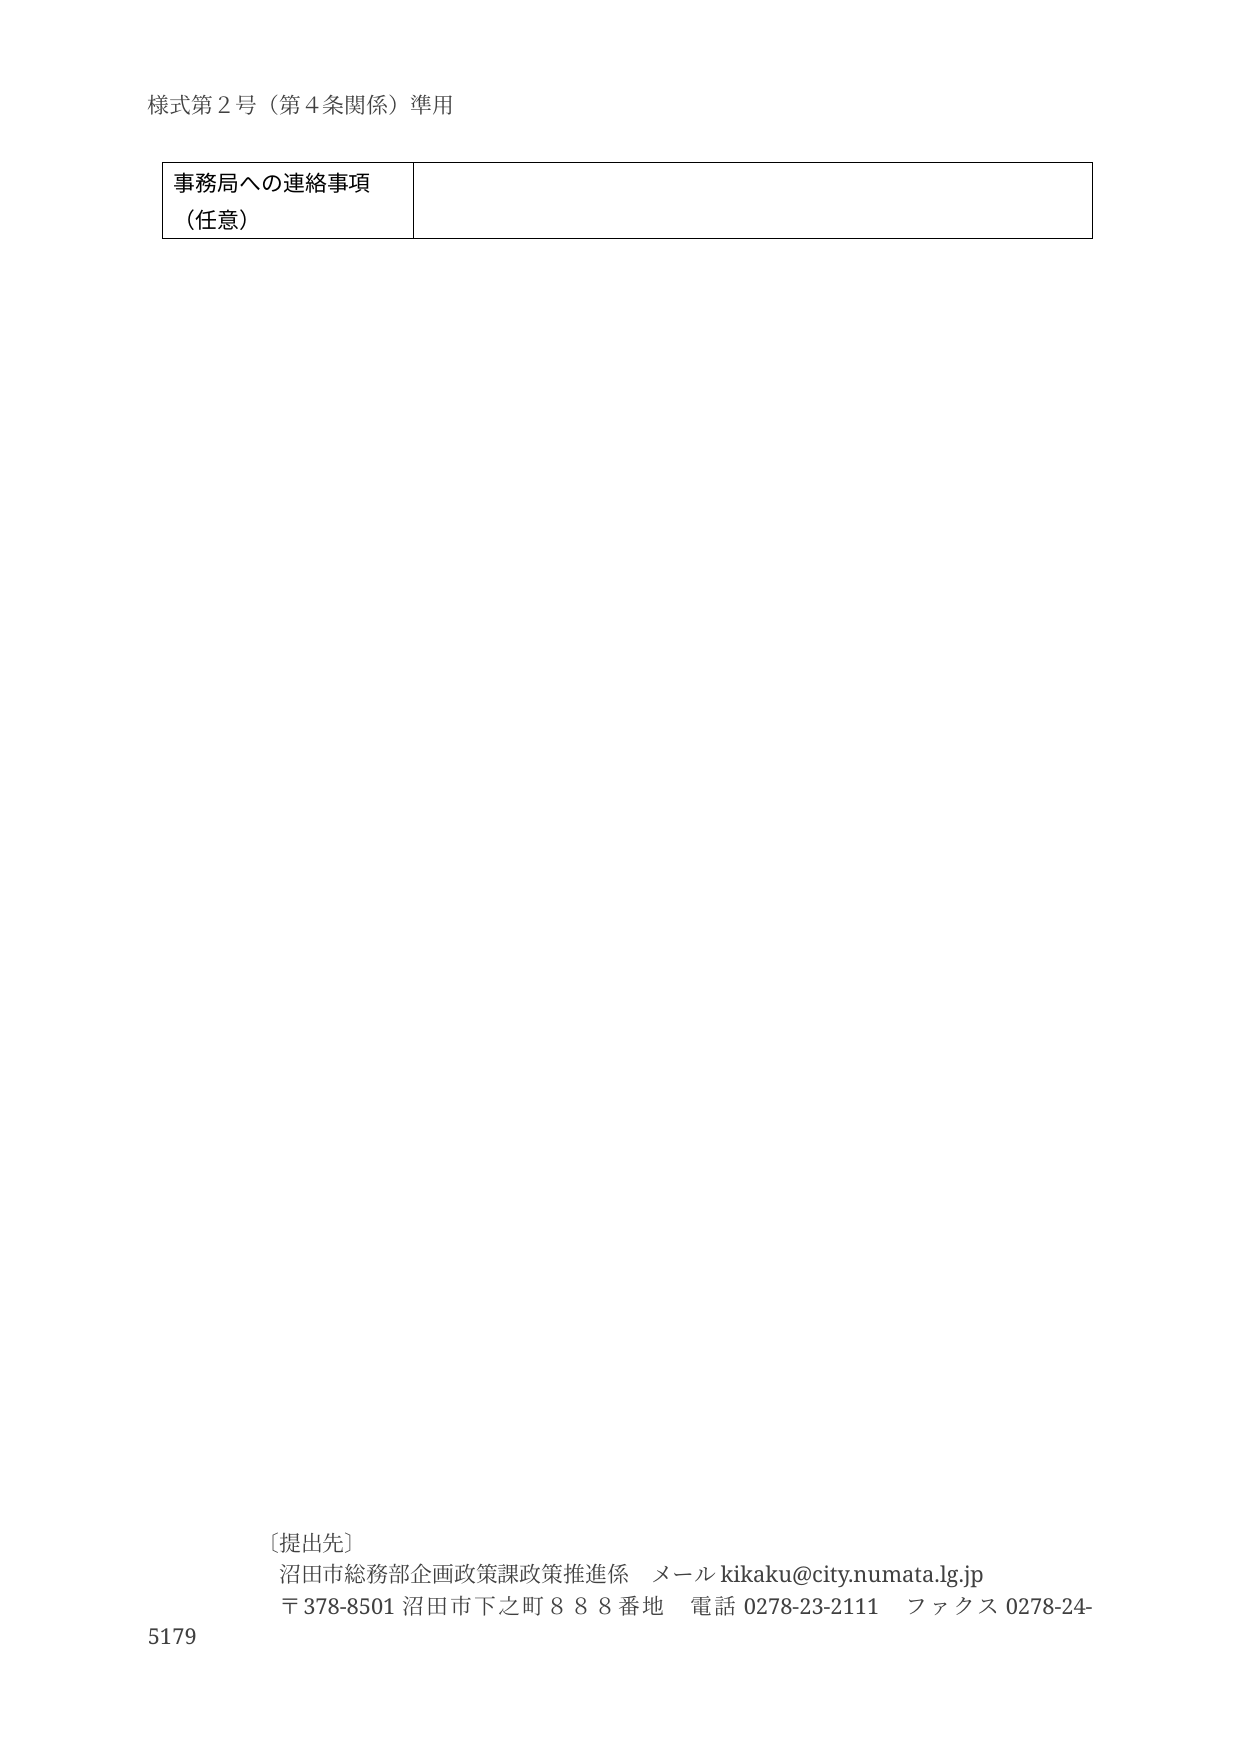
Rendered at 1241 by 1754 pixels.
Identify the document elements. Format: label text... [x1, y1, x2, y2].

table_cell [414, 163, 1092, 238]
table_cell 事務局への連絡事項 （任意） [163, 163, 413, 238]
